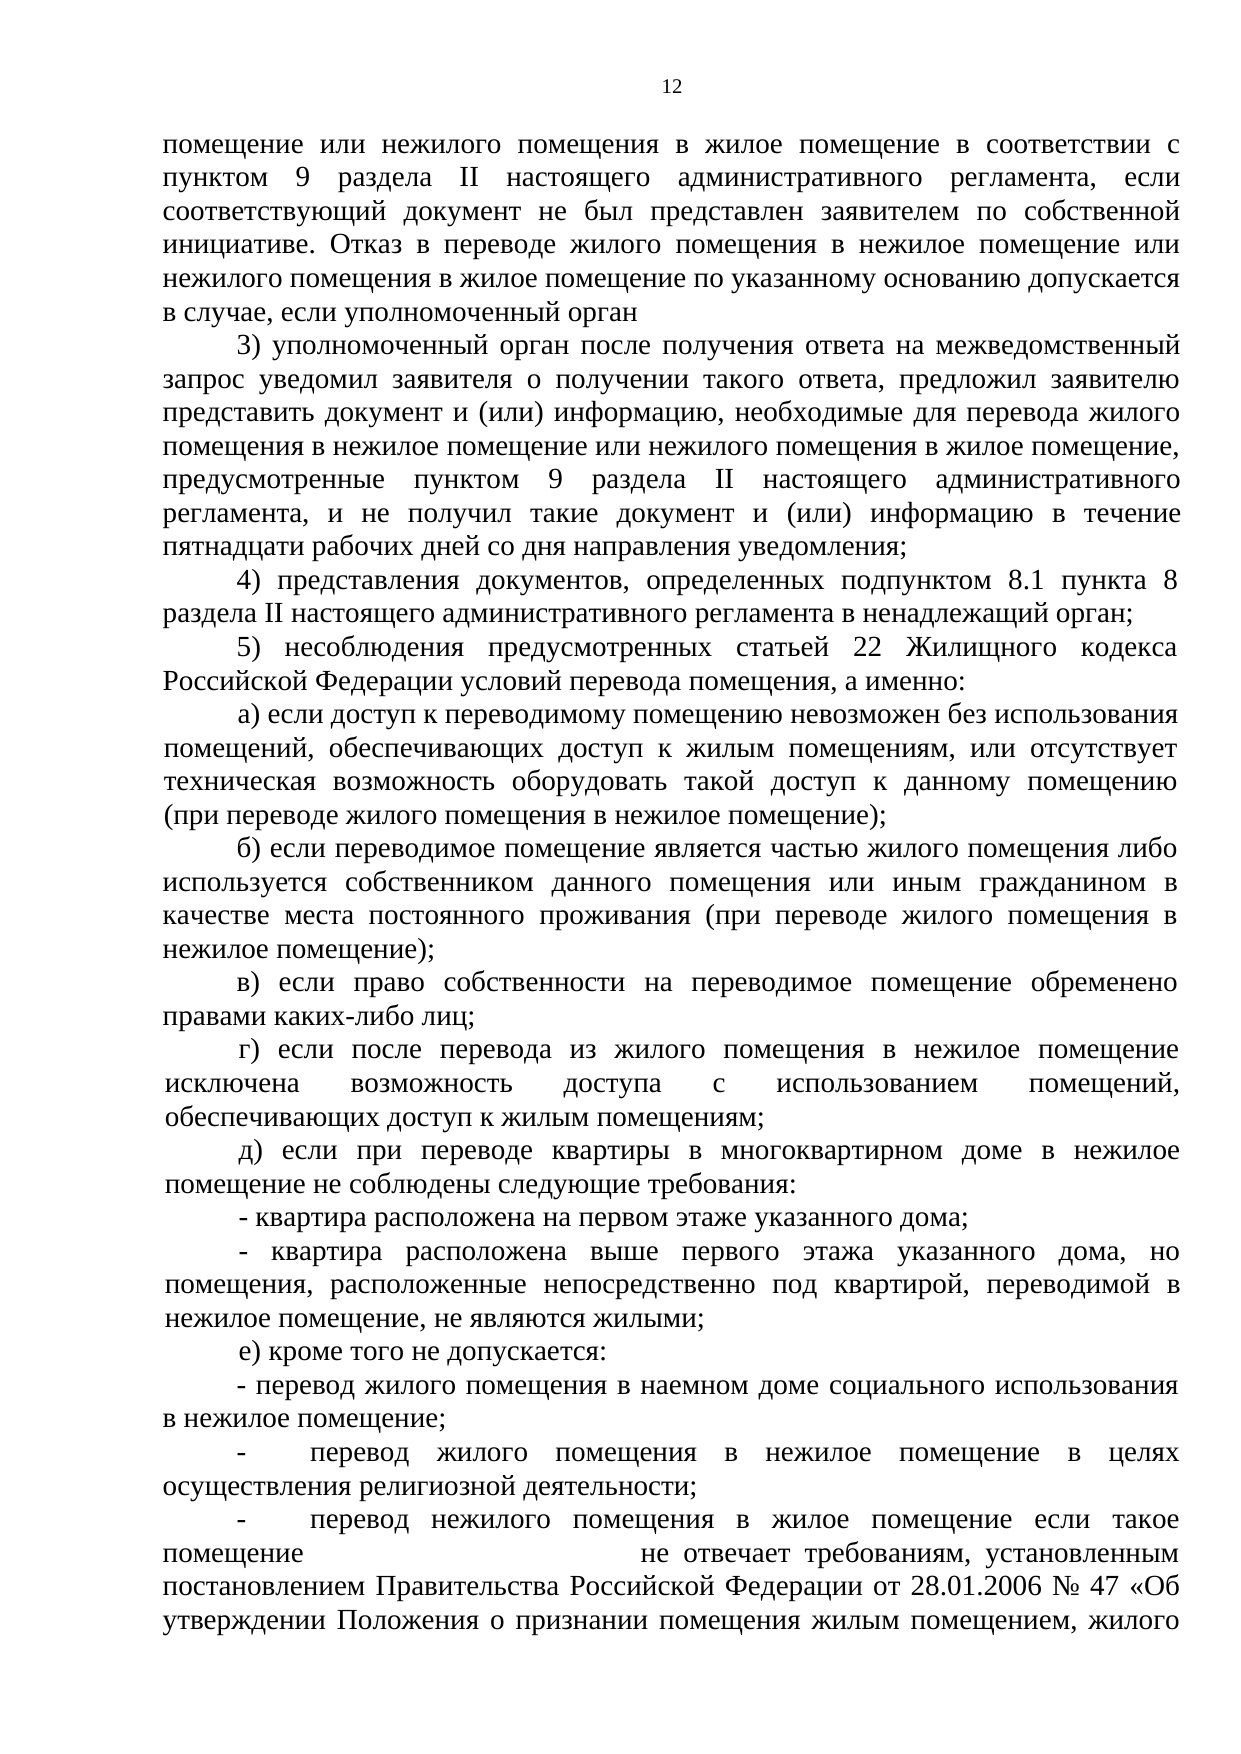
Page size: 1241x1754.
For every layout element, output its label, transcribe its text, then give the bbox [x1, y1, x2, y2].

text 4) представления документов, определенных подпунктом 8.1 пункта 8 раздела II настоящего административного регламента в ненадлежащий орган; [162, 562, 1179, 629]
text в) если право собственности на переводимое помещение обременено правами каких-либо лиц; [162, 964, 1179, 1032]
text г) если после перевода из жилого помещения в нежилое помещение исключена возможность доступа с использованием помещений, обеспечивающих доступ к жилым помещениям; [164, 1032, 1181, 1132]
text а) если доступ к переводимому помещению невозможен без использования помещений, обеспечивающих доступ к жилым помещениям, или отсутствует техническая возможность оборудовать такой доступ к данному помещению (при переводе жилого помещения в нежилое помещение); [163, 696, 1179, 830]
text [162, 126, 1181, 327]
list перевод жилого помещения в нежилое помещение в целях осуществления религиозной деятельности; [162, 1434, 1181, 1501]
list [162, 1501, 1181, 1635]
text б) если переводимое помещение является частью жилого помещения либо используется собственником данного помещения или иным гражданином в качестве места постоянного проживания (при переводе жилого помещения в нежилое помещение); [162, 830, 1179, 964]
text - квартира расположена выше первого этажа указанного дома, но помещения, расположенные непосредственно под квартирой, переводимой в нежилое помещение, не являются жилыми; [164, 1233, 1181, 1333]
text - перевод жилого помещения в наемном доме социального использования в нежилое помещение; [162, 1367, 1180, 1434]
text д) если при переводе квартиры в многоквартирном доме в нежилое помещение не соблюдены следующие требования: [164, 1132, 1181, 1199]
text е) кроме того не допускается: [164, 1333, 1181, 1367]
text - квартира расположена на первом этаже указанного дома; [164, 1199, 1181, 1233]
text 5) несоблюдения предусмотренных статьей 22 Жилищного кодекса Российской Федерации условий перевода помещения, а именно: [162, 629, 1178, 696]
text 3) уполномоченный орган после получения ответа на межведомственный запрос уведомил заявителя о получении такого ответа, предложил заявителю представить документ и (или) информацию, необходимые для перевода жилого помещения в нежилое помещение или нежилого помещения в жилое помещение, предусмотренные пунктом 9 раздела II настоящего административного регламента, и не получил такие документ и (или) информацию в течение пятнадцати рабочих дней со дня направления уведомления; [162, 327, 1181, 562]
